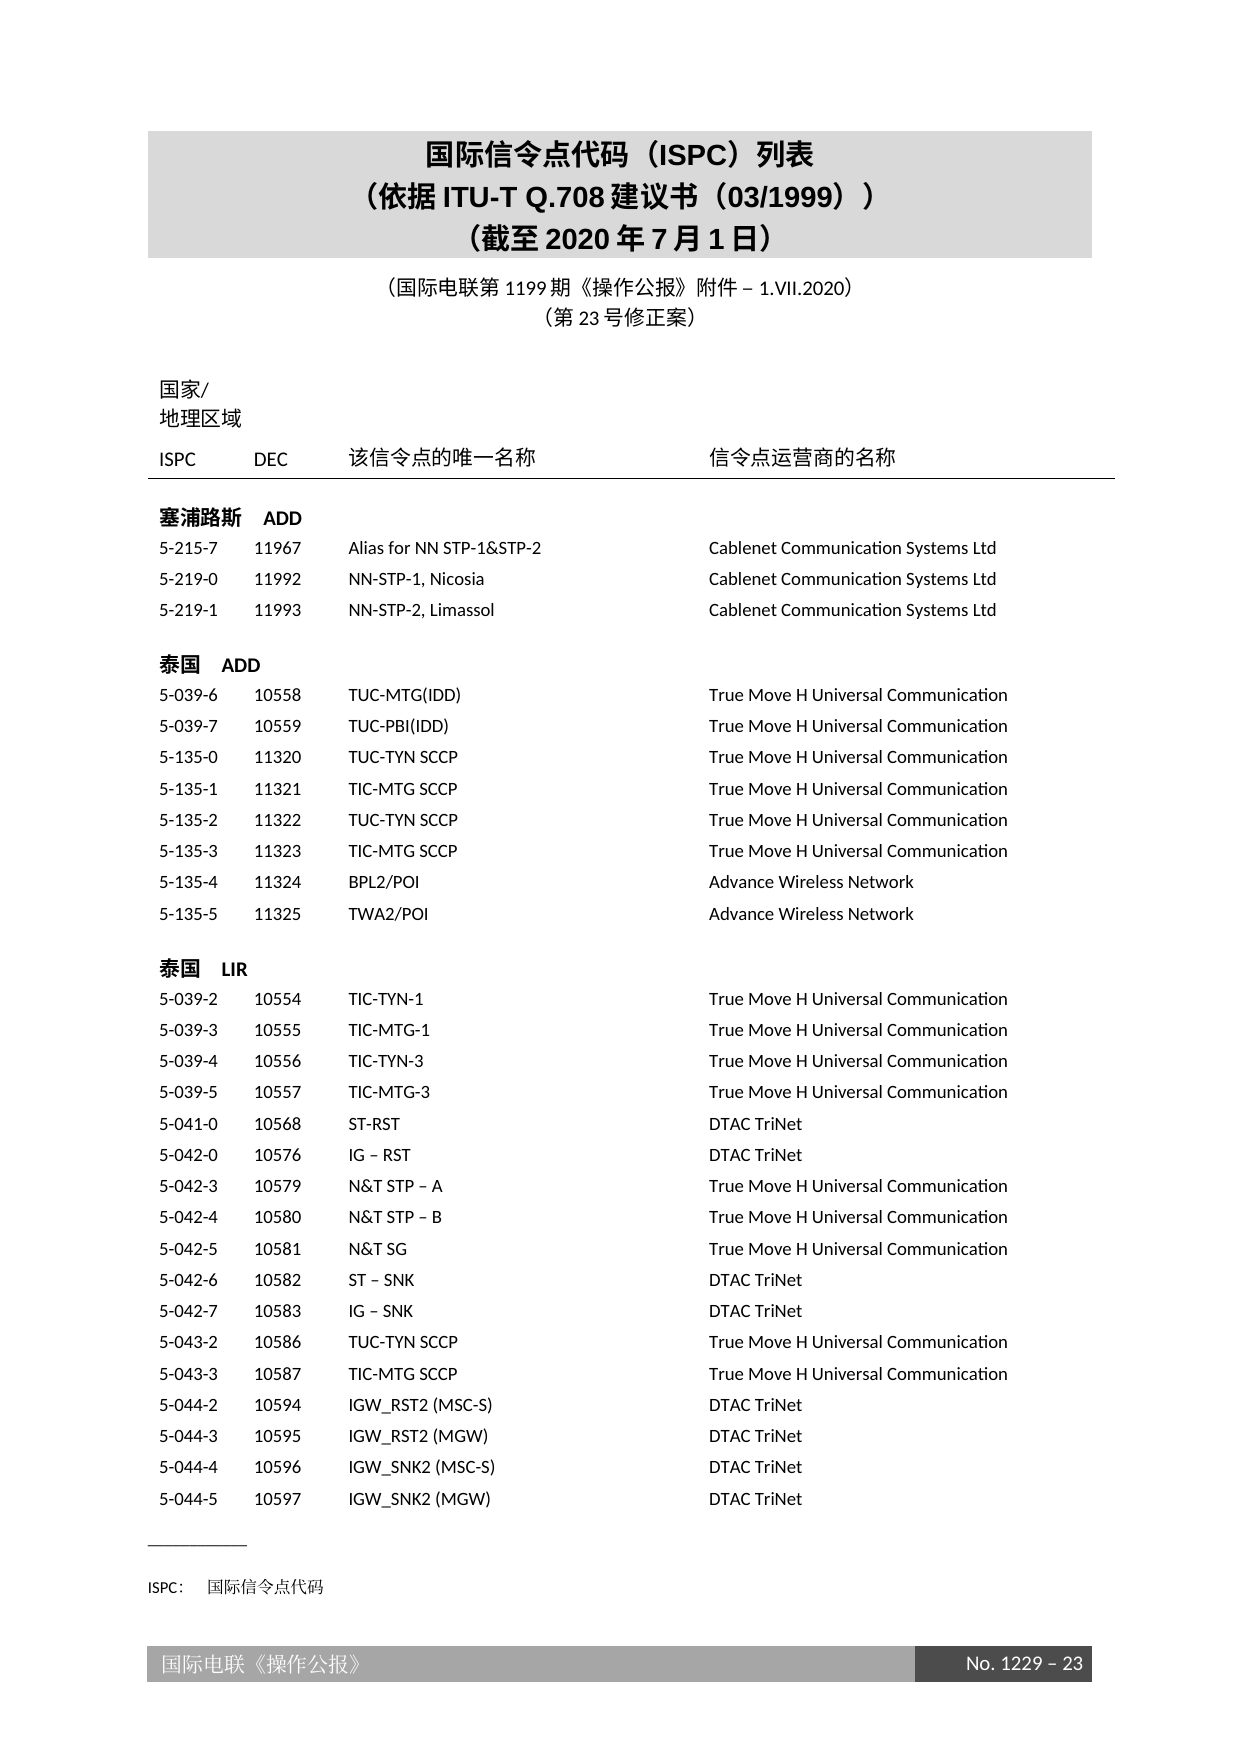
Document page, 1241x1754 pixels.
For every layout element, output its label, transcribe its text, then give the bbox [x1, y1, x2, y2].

table_cell 泰国 LIR [148, 929, 1115, 982]
text ____________ [148, 1528, 1092, 1556]
table_cell 10580 [243, 1201, 337, 1232]
table_cell 泰国 ADD [148, 626, 1115, 679]
table_cell 5-219-1 [148, 594, 242, 626]
table_cell 10587 [243, 1358, 337, 1389]
table_cell 5-219-0 [148, 563, 242, 594]
table_cell TWA2/POI [337, 898, 698, 929]
table_cell 10597 [243, 1483, 337, 1514]
table_cell 11320 [243, 742, 337, 773]
table_cell 5-135-0 [148, 742, 242, 773]
table_cell NN-STP-2, Limassol [337, 594, 698, 626]
table_header 信令点运营商的名称 [698, 369, 1115, 477]
table_cell 5-039-4 [148, 1045, 242, 1076]
text ISPC： 国际信令点代码 [148, 1574, 1092, 1598]
table_cell 11993 [243, 594, 337, 626]
text （国际电联第1199期《操作公报》附件 – 1.VII.2020） （第23号修正案） [148, 271, 1092, 331]
table_cell DTAC TriNet [698, 1139, 1115, 1170]
table_cell DTAC TriNet [698, 1389, 1115, 1420]
table_cell DTAC TriNet [698, 1108, 1115, 1139]
table_cell 5-039-2 [148, 983, 242, 1014]
table_cell TIC-TYN-1 [337, 983, 698, 1014]
table_cell DTAC TriNet [698, 1264, 1115, 1295]
table_cell ST-RST [337, 1108, 698, 1139]
table_cell True Move H Universal Communication [698, 1045, 1115, 1076]
table_cell IGW_SNK2 (MGW) [337, 1483, 698, 1514]
table_cell 5-135-3 [148, 835, 242, 867]
table_cell 5-042-0 [148, 1139, 242, 1170]
table_cell DTAC TriNet [698, 1451, 1115, 1482]
table_cell True Move H Universal Communication [698, 742, 1115, 773]
table_cell 5-042-7 [148, 1295, 242, 1326]
table_cell 5-215-7 [148, 532, 242, 563]
table_cell Advance Wireless Network [698, 867, 1115, 898]
table_cell IG – RST [337, 1139, 698, 1170]
table_cell DTAC TriNet [698, 1420, 1115, 1451]
table_cell 5-041-0 [148, 1108, 242, 1139]
table_cell 10586 [243, 1326, 337, 1357]
table_cell 5-042-5 [148, 1233, 242, 1264]
table_cell IGW_SNK2 (MSC-S) [337, 1451, 698, 1482]
table_cell 5-044-5 [148, 1483, 242, 1514]
table_cell 10596 [243, 1451, 337, 1482]
table_cell 10557 [243, 1076, 337, 1107]
table_cell TIC-TYN-3 [337, 1045, 698, 1076]
table_cell TIC-MTG SCCP [337, 835, 698, 867]
table_cell 5-044-2 [148, 1389, 242, 1420]
table_header 该信令点的唯一名称 [337, 369, 698, 477]
table_cell TIC-MTG-1 [337, 1014, 698, 1045]
table_cell 11967 [243, 532, 337, 563]
table_cell 10594 [243, 1389, 337, 1420]
table_cell True Move H Universal Communication [698, 835, 1115, 867]
table_cell 5-039-7 [148, 710, 242, 742]
table_cell 10595 [243, 1420, 337, 1451]
table_cell 5-135-2 [148, 804, 242, 835]
table_cell 5-135-4 [148, 867, 242, 898]
table_cell ISPC [148, 439, 242, 477]
table_cell True Move H Universal Communication [698, 710, 1115, 742]
table_cell 10559 [243, 710, 337, 742]
table_cell Advance Wireless Network [698, 898, 1115, 929]
table_cell 5-039-3 [148, 1014, 242, 1045]
table_cell 5-044-3 [148, 1420, 242, 1451]
table_cell 11322 [243, 804, 337, 835]
table_cell 11992 [243, 563, 337, 594]
table_cell True Move H Universal Communication [698, 1358, 1115, 1389]
table_cell 5-135-1 [148, 773, 242, 804]
table_cell DTAC TriNet [698, 1295, 1115, 1326]
subtitle 国际信令点代码（ISPC）列表 （依据ITU-T Q.708建议书（03/1999）） （截至2020年7月1日） [148, 131, 1092, 258]
table_cell True Move H Universal Communication [698, 773, 1115, 804]
table_cell IGW_RST2 (MGW) [337, 1420, 698, 1451]
table_cell True Move H Universal Communication [698, 1326, 1115, 1357]
table_cell 5-039-5 [148, 1076, 242, 1107]
table_cell 11323 [243, 835, 337, 867]
table_cell TUC-TYN SCCP [337, 1326, 698, 1357]
table_header 国家/ 地理区域 [148, 369, 337, 438]
table_cell 11325 [243, 898, 337, 929]
table_cell IGW_RST2 (MSC-S) [337, 1389, 698, 1420]
table_cell TUC-MTG(IDD) [337, 679, 698, 710]
table_cell Cablenet Communication Systems Ltd [698, 532, 1115, 563]
table_cell 10568 [243, 1108, 337, 1139]
table_cell 5-043-3 [148, 1358, 242, 1389]
table_cell 10558 [243, 679, 337, 710]
table_cell 5-042-4 [148, 1201, 242, 1232]
table_cell 10579 [243, 1170, 337, 1201]
table_cell 10554 [243, 983, 337, 1014]
table_cell TIC-MTG SCCP [337, 773, 698, 804]
table_cell 5-043-2 [148, 1326, 242, 1357]
table_cell 10582 [243, 1264, 337, 1295]
table_cell ST – SNK [337, 1264, 698, 1295]
table_cell 10576 [243, 1139, 337, 1170]
table_cell 11321 [243, 773, 337, 804]
table_cell N&T STP – B [337, 1201, 698, 1232]
table_cell TIC-MTG-3 [337, 1076, 698, 1107]
table_cell 11324 [243, 867, 337, 898]
table_cell Cablenet Communication Systems Ltd [698, 563, 1115, 594]
table_cell 5-044-4 [148, 1451, 242, 1482]
table_cell BPL2/POI [337, 867, 698, 898]
table_cell TUC-TYN SCCP [337, 804, 698, 835]
table_cell NN-STP-1, Nicosia [337, 563, 698, 594]
table_cell 10581 [243, 1233, 337, 1264]
table_cell True Move H Universal Communication [698, 679, 1115, 710]
table_cell Alias for NN STP-1&STP-2 [337, 532, 698, 563]
table_cell True Move H Universal Communication [698, 1170, 1115, 1201]
table_cell DEC [243, 439, 337, 477]
table_cell True Move H Universal Communication [698, 804, 1115, 835]
table_cell N&T STP – A [337, 1170, 698, 1201]
table_cell 10583 [243, 1295, 337, 1326]
table_cell DTAC TriNet [698, 1483, 1115, 1514]
table_cell 5-042-3 [148, 1170, 242, 1201]
table_cell 5-135-5 [148, 898, 242, 929]
table_cell 塞浦路斯 ADD [148, 479, 1115, 532]
table_cell True Move H Universal Communication [698, 1014, 1115, 1045]
table_cell Cablenet Communication Systems Ltd [698, 594, 1115, 626]
table_cell TUC-PBI(IDD) [337, 710, 698, 742]
table_cell TUC-TYN SCCP [337, 742, 698, 773]
table_cell IG – SNK [337, 1295, 698, 1326]
table_cell True Move H Universal Communication [698, 1201, 1115, 1232]
table_cell N&T SG [337, 1233, 698, 1264]
table_cell True Move H Universal Communication [698, 983, 1115, 1014]
table_cell 10556 [243, 1045, 337, 1076]
table_cell 5-039-6 [148, 679, 242, 710]
table_cell TIC-MTG SCCP [337, 1358, 698, 1389]
table_cell 10555 [243, 1014, 337, 1045]
table_cell True Move H Universal Communication [698, 1076, 1115, 1107]
table_cell True Move H Universal Communication [698, 1233, 1115, 1264]
table_cell 5-042-6 [148, 1264, 242, 1295]
